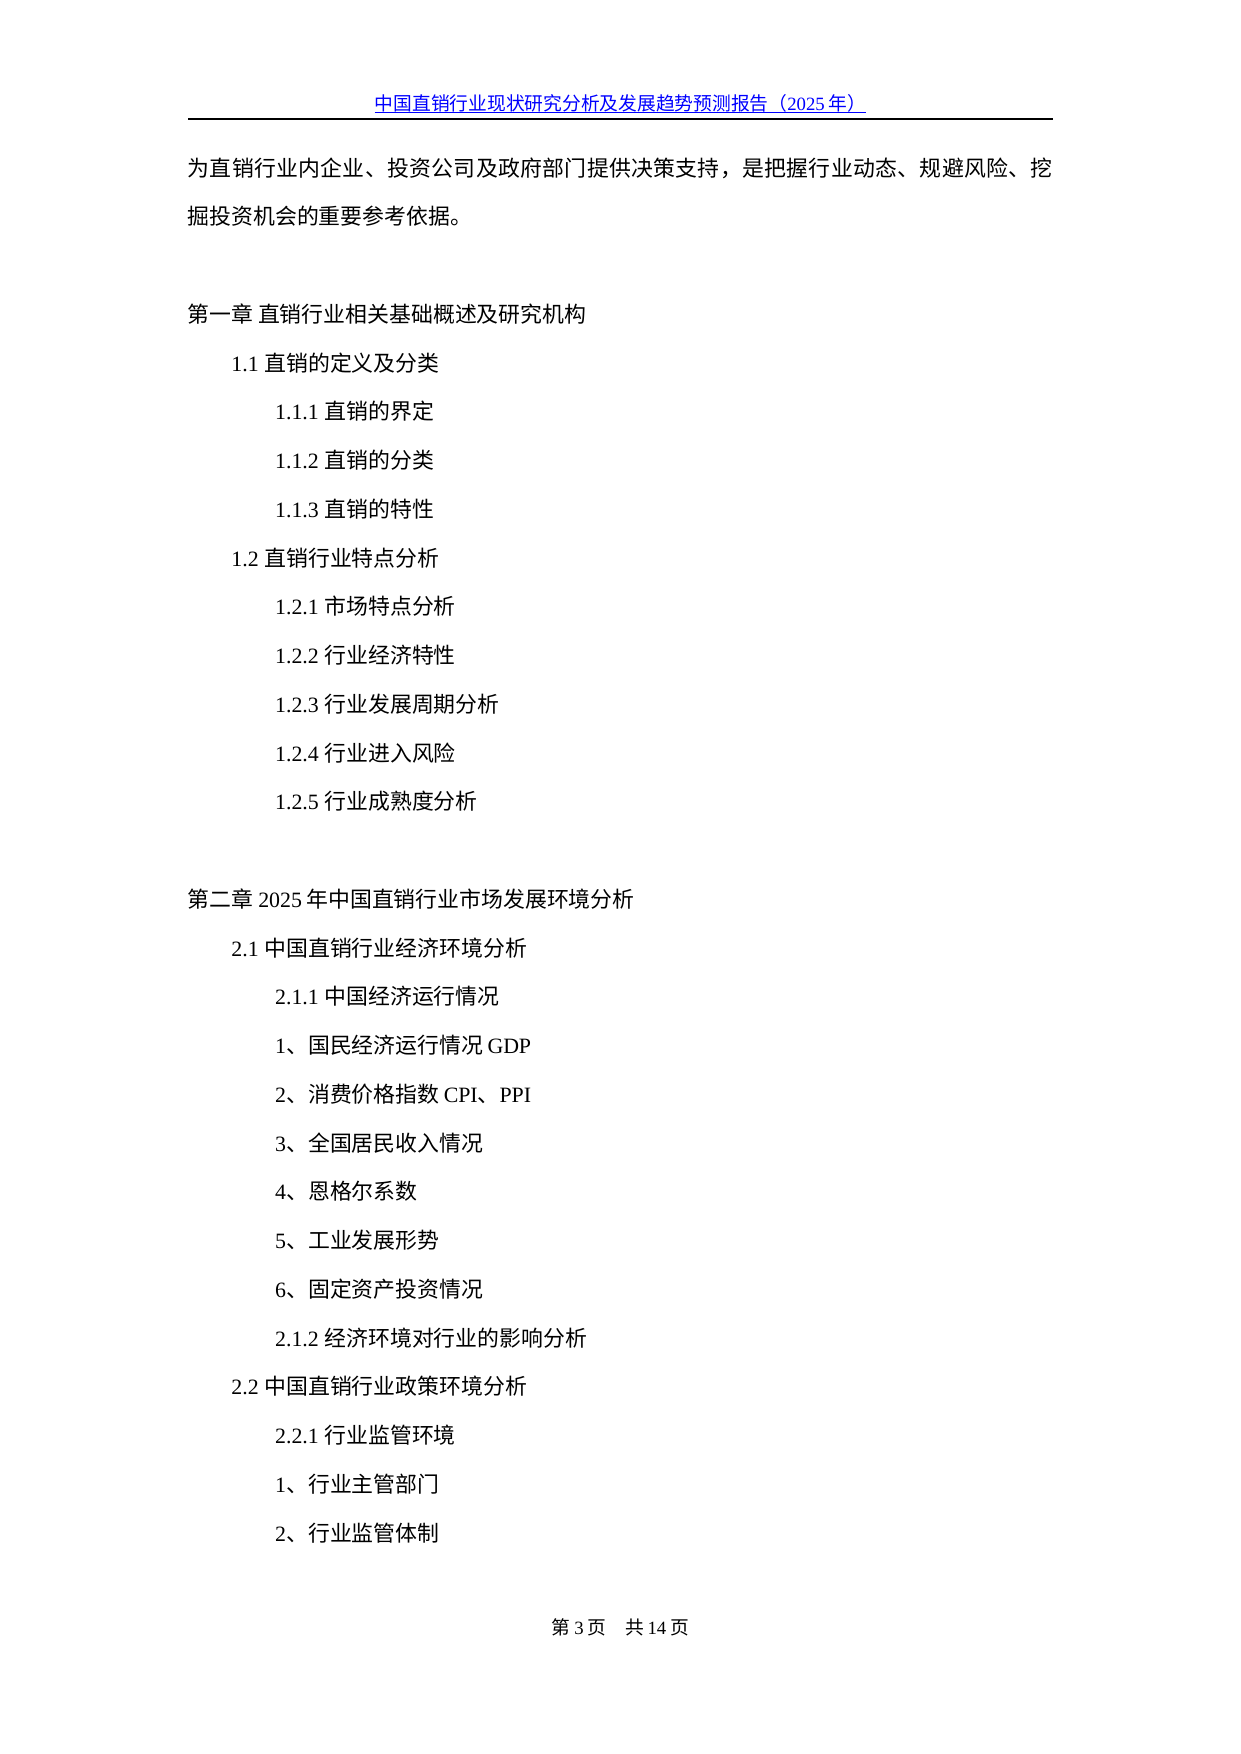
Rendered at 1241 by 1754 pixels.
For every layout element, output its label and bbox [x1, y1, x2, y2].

text [187, 150, 1053, 1548]
